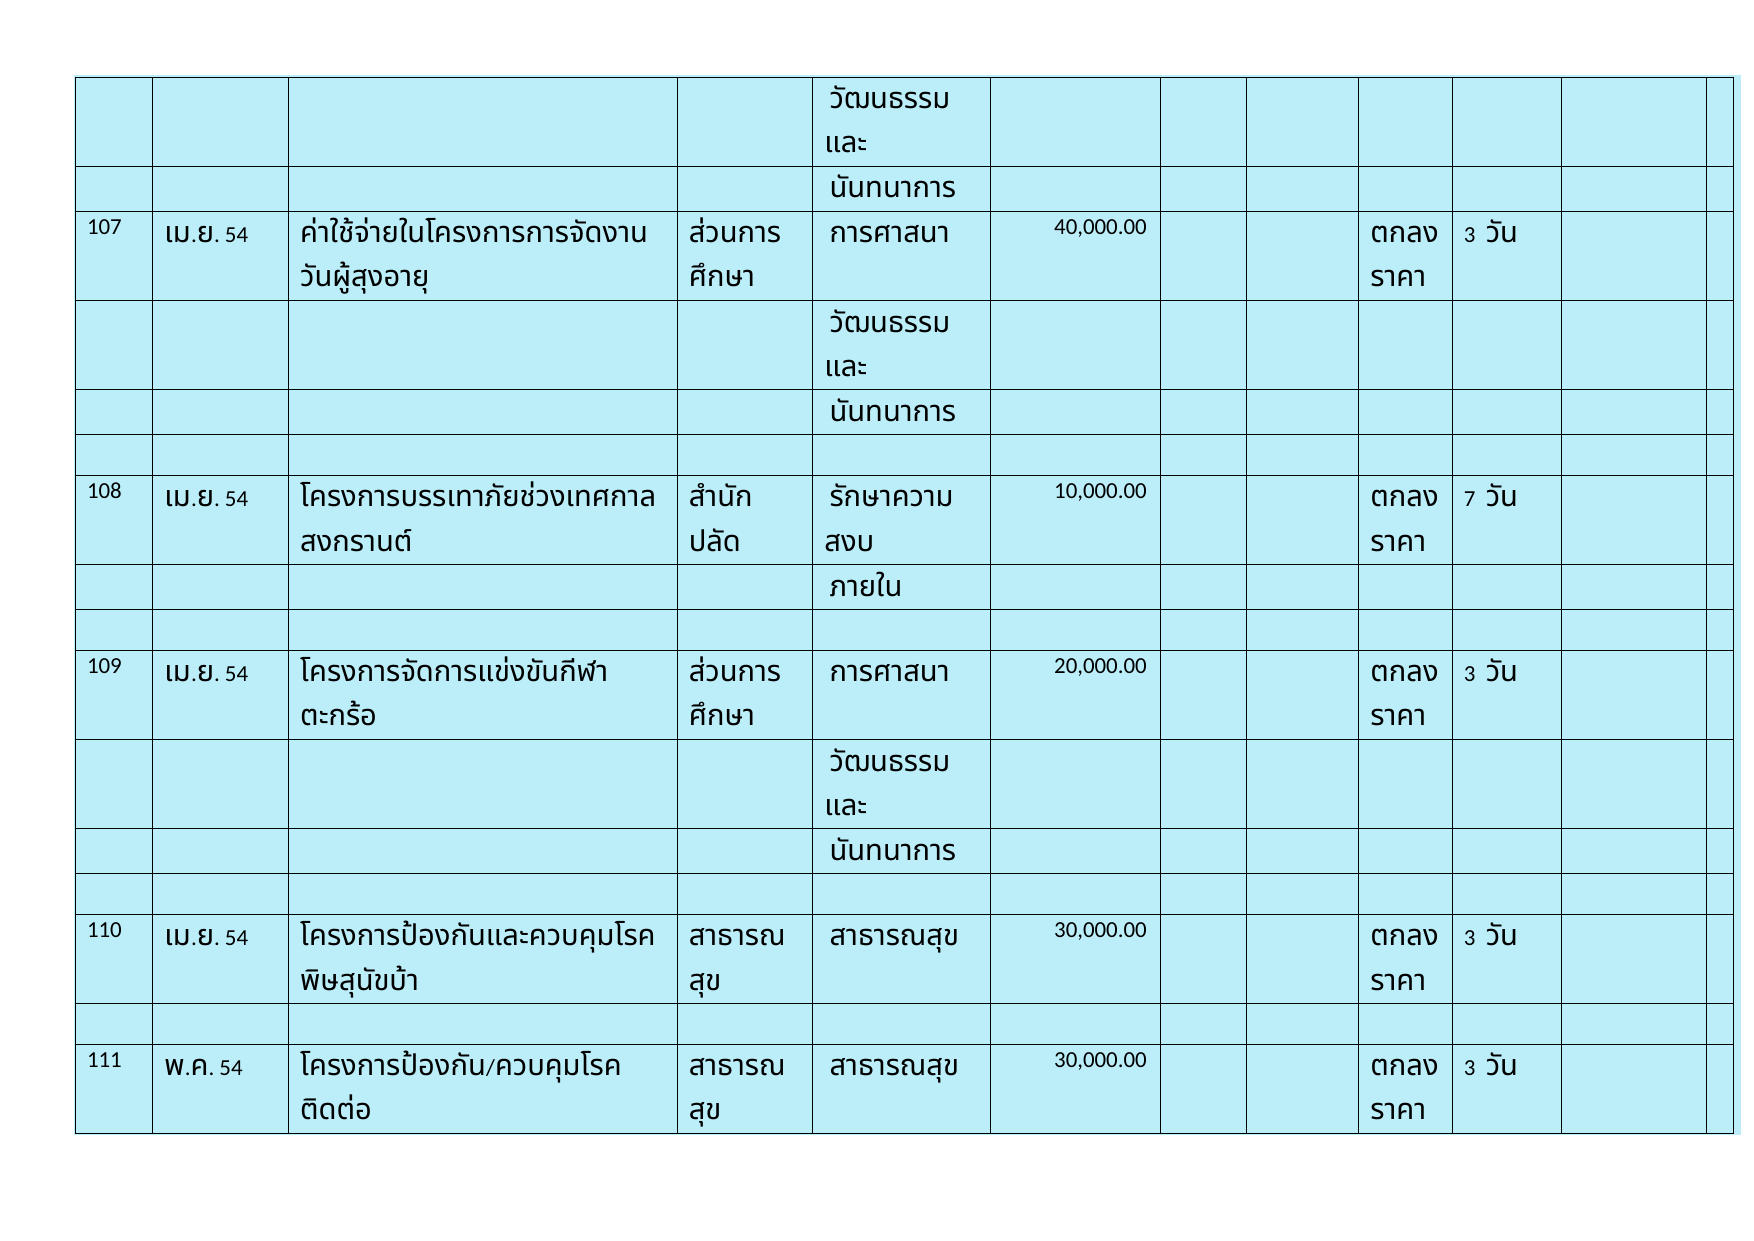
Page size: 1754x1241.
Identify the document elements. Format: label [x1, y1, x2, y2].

table_header [74, 75, 1741, 1135]
